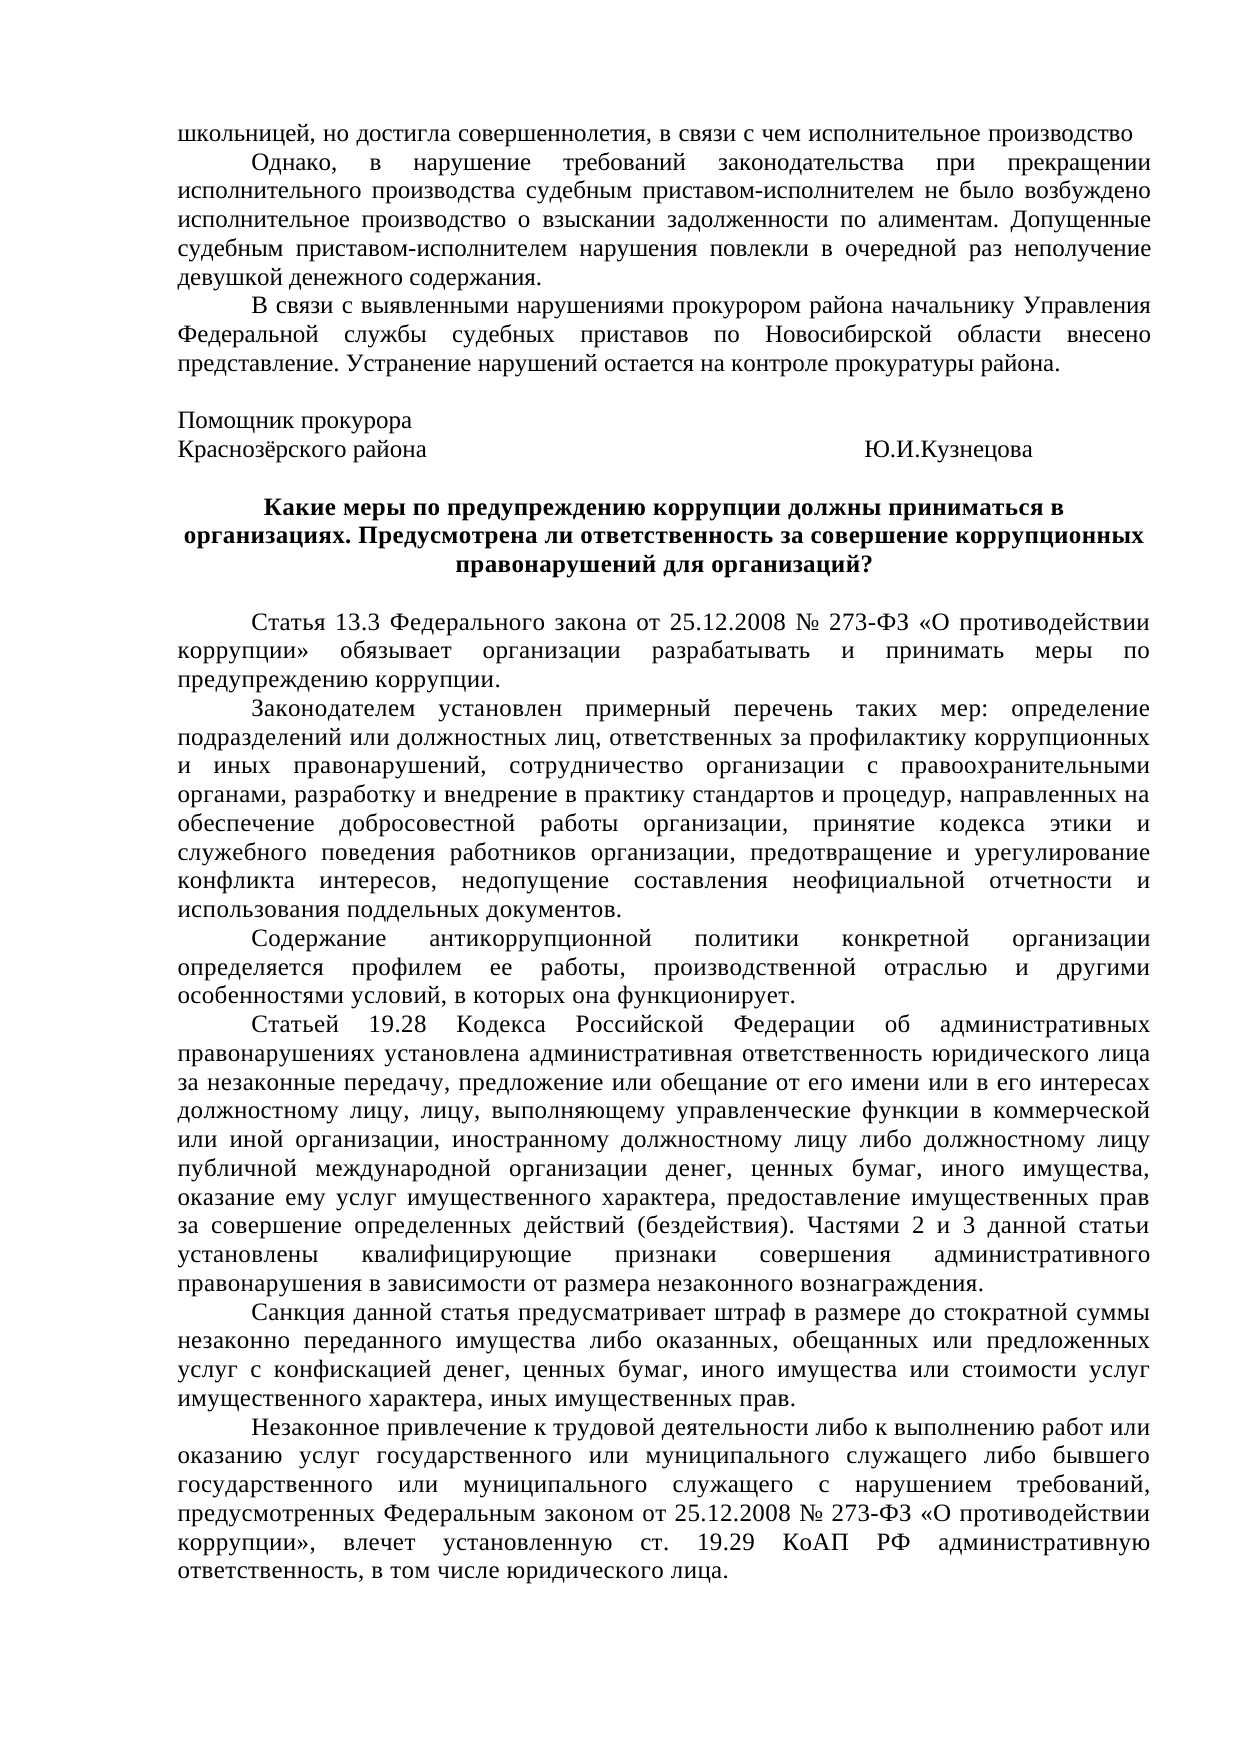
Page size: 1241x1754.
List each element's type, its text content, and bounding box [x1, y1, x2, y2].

text Законодателем установлен примерный перечень таких мер: определение подразделений или должностных лиц, ответственных за профилактику коррупционных и иных правонарушений, сотрудничество организации с правоохранительными органами, разработку и внедрение в практику стандартов и процедур, направленных на обеспечение добросовестной работы организации, принятие кодекса этики и служебного поведения работников организации, предотвращение и урегулирование конфликта интересов, недопущение составления неофициальной отчетности и использования поддельных документов. [177, 693, 1152, 923]
text Содержание антикоррупционной политики конкретной организации определяется профилем ее работы, производственной отраслью и другими особенностями условий, в которых она функционирует. [177, 923, 1152, 1009]
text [177, 118, 1152, 147]
subtitle Какие меры по предупреждению коррупции должны приниматься в организациях. Предусмотрена ли ответственность за совершение коррупционных правонарушений для организаций? [177, 492, 1152, 578]
text Статья 13.3 Федерального закона от 25.12.2008 № 273-ФЗ «О противодействии коррупции» обязывает организации разрабатывать и принимать меры по предупреждению коррупции. [177, 607, 1152, 693]
text Санкция данной статья предусматривает штраф в размере до стократной суммы незаконно переданного имущества либо оказанных, обещанных или предложенных услуг с конфискацией денег, ценных бумаг, иного имущества или стоимости услуг имущественного характера, иных имущественных прав. [177, 1297, 1152, 1412]
text Статьей 19.28 Кодекса Российской Федерации об административных правонарушениях установлена административная ответственность юридического лица за незаконные передачу, предложение или обещание от его имени или в его интересах должностному лицу, лицу, выполняющему управленческие функции в коммерческой или иной организации, иностранному должностному лицу либо должностному лицу публичной международной организации денег, ценных бумаг, иного имущества, оказание ему услуг имущественного характера, предоставление имущественных прав за совершение определенных действий (бездействия). Частями 2 и 3 данной статьи установлены квалифицирующие признаки совершения административного правонарушения в зависимости от размера незаконного вознаграждения. [177, 1009, 1152, 1297]
text Помощник прокурора [177, 406, 1152, 434]
text Краснозёрского района Ю.И.Кузнецова [177, 434, 1152, 463]
text Однако, в нарушение требований законодательства при прекращении исполнительного производства судебным приставом-исполнителем не было возбуждено исполнительное производство о взыскании задолженности по алиментам. Допущенные судебным приставом-исполнителем нарушения повлекли в очередной раз неполучение девушкой денежного содержания. [177, 147, 1152, 291]
text Незаконное привлечение к трудовой деятельности либо к выполнению работ или оказанию услуг государственного или муниципального служащего либо бывшего государственного или муниципального служащего с нарушением требований, предусмотренных Федеральным законом от 25.12.2008 № 273-ФЗ «О противодействии коррупции», влечет установленную ст. 19.29 КоАП РФ административную ответственность, в том числе юридического лица. [177, 1412, 1152, 1584]
text В связи с выявленными нарушениями прокурором района начальнику Управления Федеральной службы судебных приставов по Новосибирской области внесено представление. Устранение нарушений остается на контроле прокуратуры района. [177, 291, 1152, 377]
